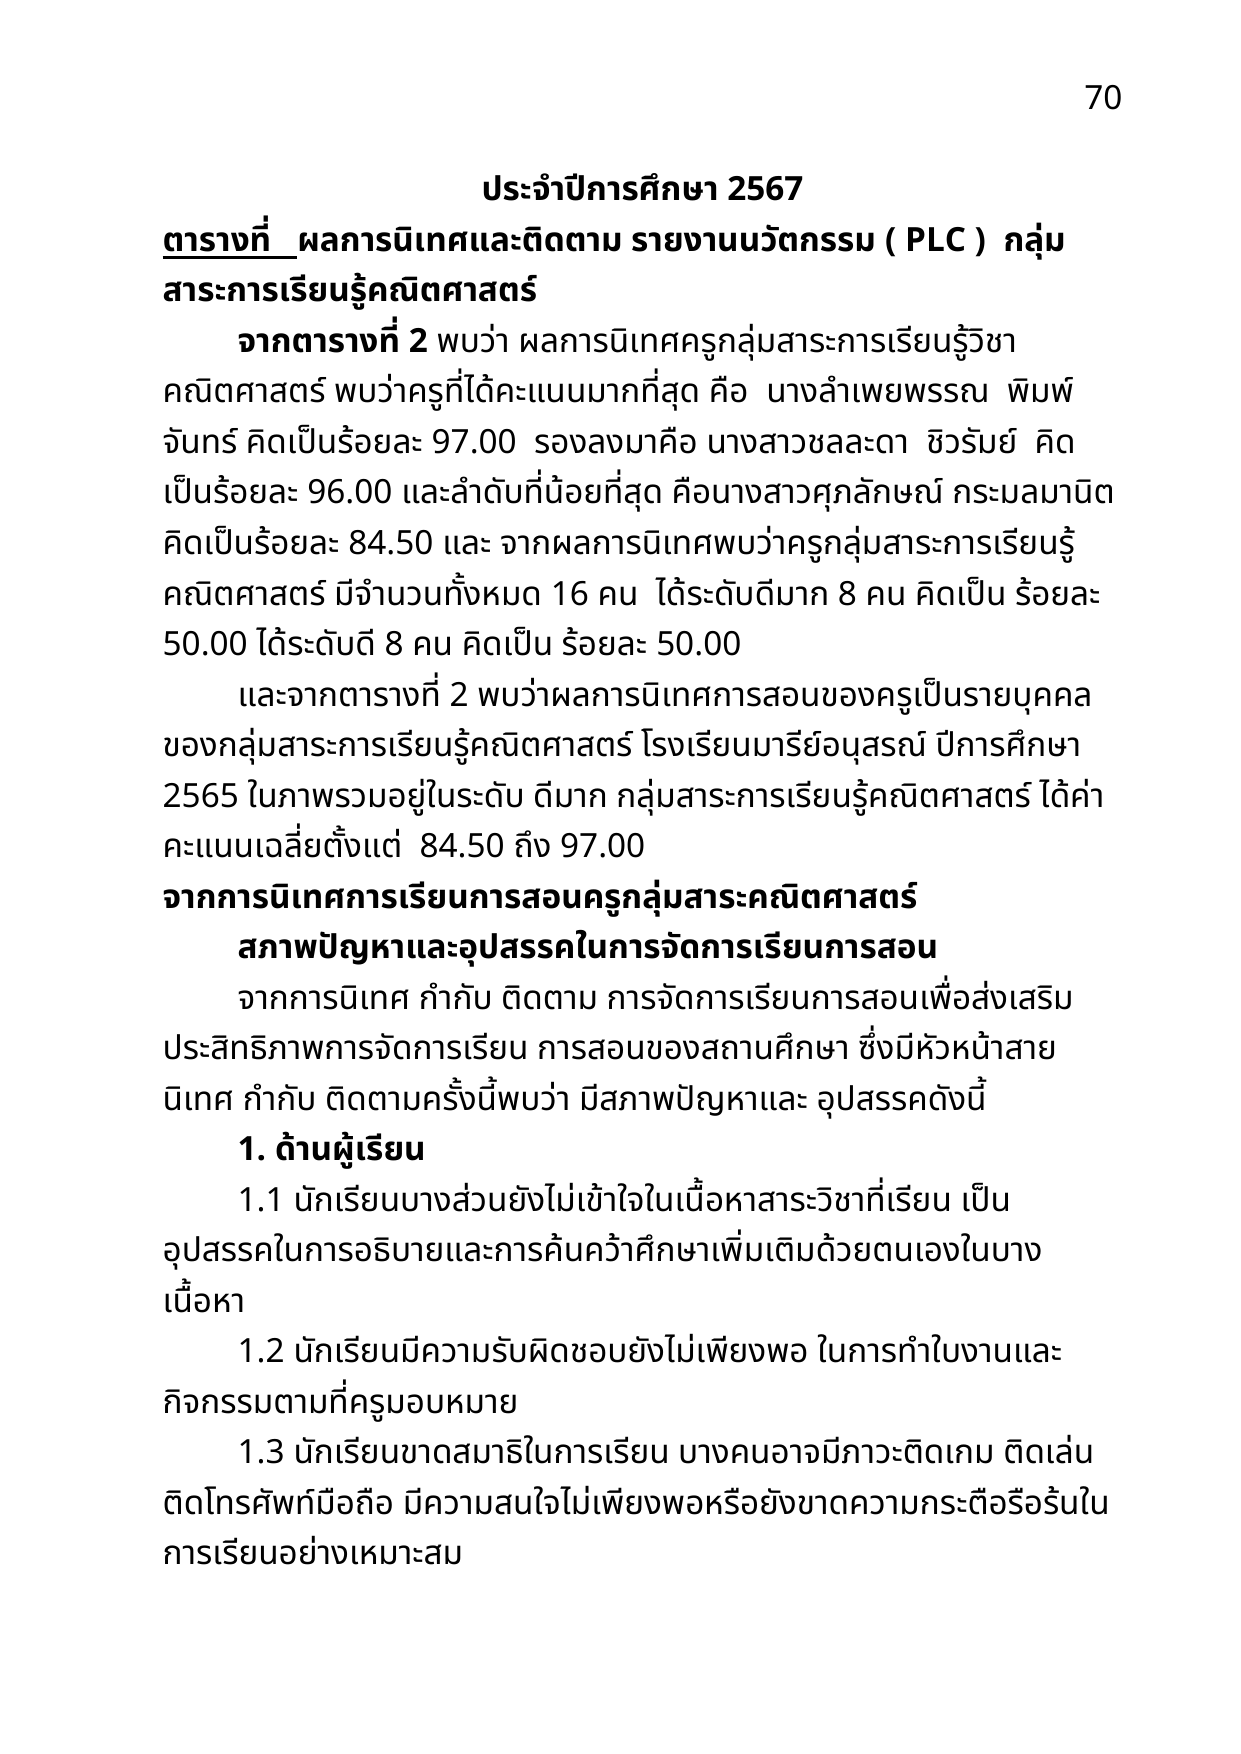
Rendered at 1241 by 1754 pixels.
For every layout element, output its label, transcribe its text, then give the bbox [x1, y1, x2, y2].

text 1.1 นักเรียนบางส่วนยังไม่เข้าใจในเนื้อหาสาระวิชาที่เรียน เป็นอุปสรรคในการอธิบายและการค้นคว้าศึกษาเพิ่มเติมด้วยตนเองในบางเนื้อหา [162, 1176, 1122, 1327]
text 1.3 นักเรียนขาดสมาธิในการเรียน บางคนอาจมีภาวะติดเกม ติดเล่น ติดโทรศัพท์มือถือ มีความสนใจไม่เพียงพอหรือยังขาดความกระตือรือร้นในการเรียนอย่างเหมาะสม [162, 1428, 1122, 1579]
text ประจำปีการศึกษา 2567 [162, 165, 1122, 215]
text จากการนิเทศการเรียนการสอนครูกลุ่มสาระคณิตศาสตร์ [162, 873, 1122, 923]
text ตารางที่ ผลการนิเทศและติดตาม รายงานนวัตกรรม ( PLC ) กลุ่มสาระการเรียนรู้คณิตศาสตร์ [162, 215, 1122, 316]
text 1.2 นักเรียนมีความรับผิดชอบยังไม่เพียงพอ ในการทำใบงานและกิจกรรมตามที่ครูมอบหมาย [162, 1327, 1122, 1428]
text จากตารางที่ 2 พบว่า ผลการนิเทศครูกลุ่มสาระการเรียนรู้วิชาคณิตศาสตร์ พบว่าครูที่ได้คะแนนมากที่สุด คือ นางลำเพยพรรณ พิมพ์จันทร์ คิดเป็นร้อยละ 97.00 รองลงมาคือ นางสาวชลละดา ชิวรัมย์ คิดเป็นร้อยละ 96.00 และลำดับที่น้อยที่สุด คือนางสาวศุภลักษณ์ กระมลมานิต คิดเป็นร้อยละ 84.50 และ จากผลการนิเทศพบว่าครูกลุ่มสาระการเรียนรู้คณิตศาสตร์ มีจำนวนทั้งหมด 16 คน ได้ระดับดีมาก 8 คน คิดเป็น ร้อยละ 50.00 ได้ระดับดี 8 คน คิดเป็น ร้อยละ 50.00 [162, 316, 1122, 671]
text 1. ด้านผู้เรียน [162, 1125, 1122, 1176]
text และจากตารางที่ 2 พบว่าผลการนิเทศการสอนของครูเป็นรายบุคคล ของกลุ่มสาระการเรียนรู้คณิตศาสตร์ โรงเรียนมารีย์อนุสรณ์ ปีการศึกษา 2565 ในภาพรวมอยู่ในระดับ ดีมาก กลุ่มสาระการเรียนรู้คณิตศาสตร์ ได้ค่าคะแนนเฉลี่ยตั้งแต่ 84.50 ถึง 97.00 [162, 671, 1122, 873]
text สภาพปัญหาและอุปสรรคในการจัดการเรียนการสอน [162, 923, 1122, 974]
text จากการนิเทศ กำกับ ติดตาม การจัดการเรียนการสอนเพื่อส่งเสริมประสิทธิภาพการจัดการเรียน การสอนของสถานศึกษา ซึ่งมีหัวหน้าสายนิเทศ กำกับ ติดตามครั้งนี้พบว่า มีสภาพปัญหาและ อุปสรรคดังนี้ [162, 974, 1122, 1125]
